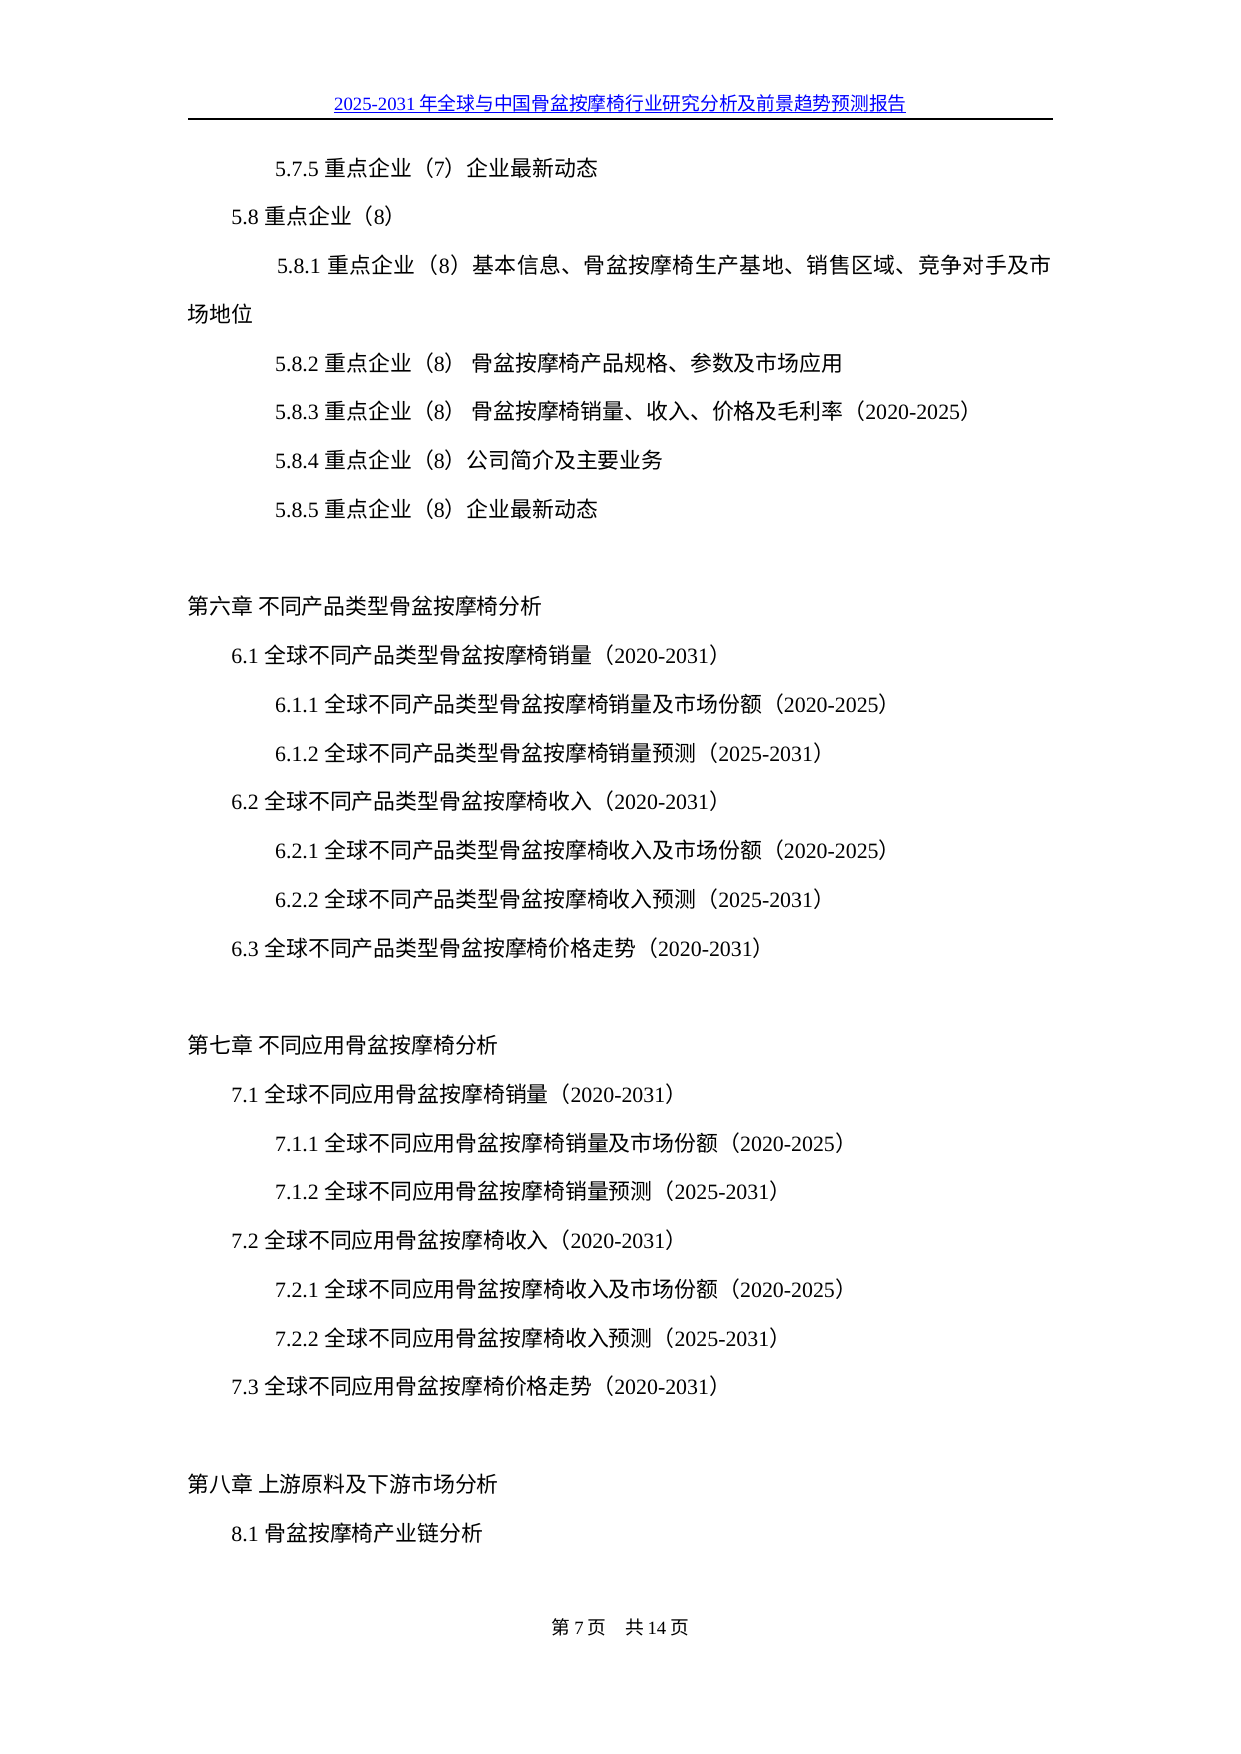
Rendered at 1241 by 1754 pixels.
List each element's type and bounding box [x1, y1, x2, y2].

text [187, 150, 1053, 1548]
